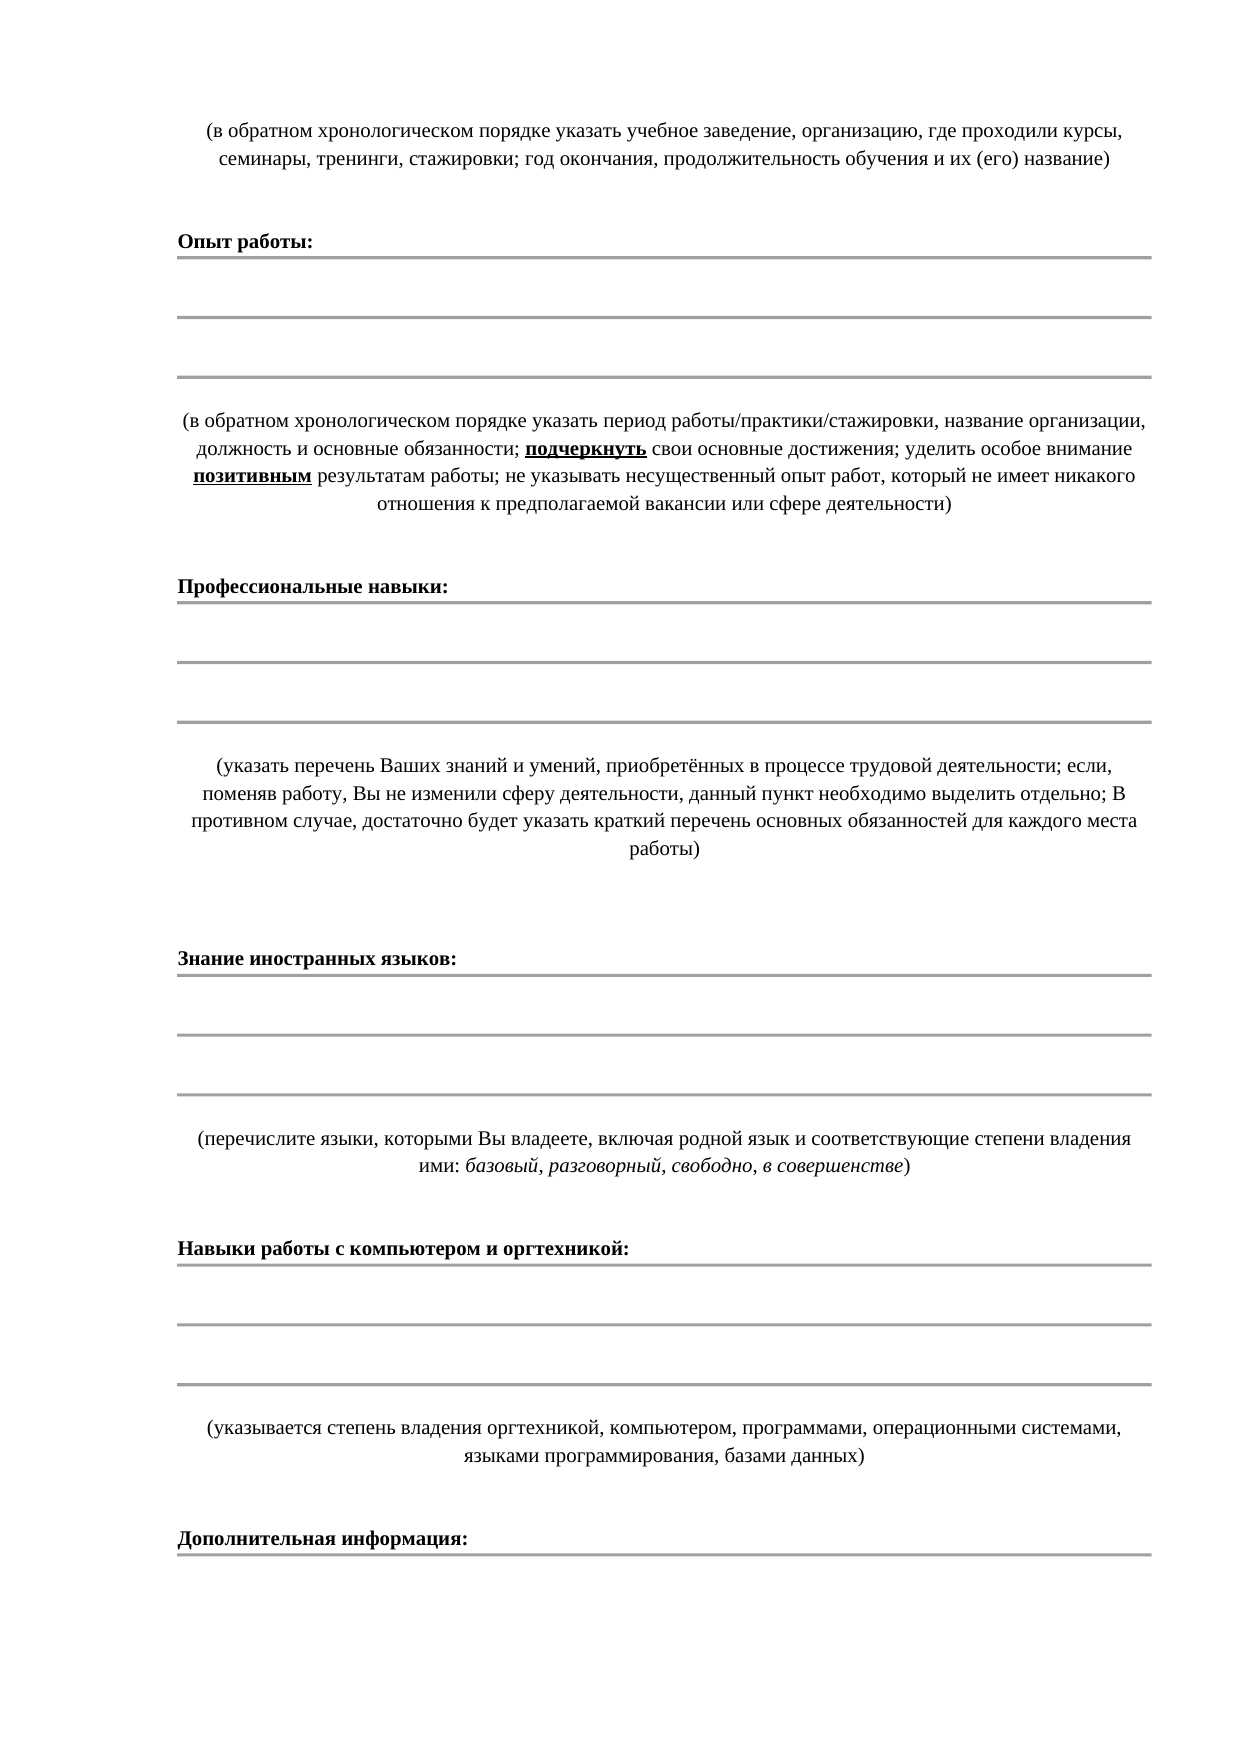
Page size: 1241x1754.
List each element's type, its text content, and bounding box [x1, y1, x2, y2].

text (перечислите языки, которыми Вы владеете, включая родной язык и соответствующие степени владения ими: базовый, разговорный, свободно, в совершенстве) [177, 1126, 1152, 1177]
text (указать перечень Ваших знаний и умений, приобретённых в процессе трудовой деятельности; если, поменяв работу, Вы не изменили сферу деятельности, данный пункт необходимо выделить отдельно; В противном случае, достаточно будет указать краткий перечень основных обязанностей для каждого места работы) [177, 753, 1152, 860]
text Опыт работы: [177, 201, 1152, 253]
text Знание иностранных языков: [177, 863, 1152, 970]
text (в обратном хронологическом порядке указать учебное заведение, организацию, где проходили курсы, семинары, тренинги, стажировки; год окончания, продолжительность обучения и их (его) название) [177, 118, 1152, 170]
text Навыки работы с компьютером и оргтехникой: [177, 1181, 1152, 1260]
text Дополнительная информация: [177, 1471, 1152, 1550]
text (указывается степень владения оргтехникой, компьютером, программами, операционными системами, языками программирования, базами данных) [177, 1415, 1152, 1467]
text (в обратном хронологическом порядке указать период работы/практики/стажировки, название организации, должность и основные обязанности; подчеркнуть свои основные достижения; уделить особое внимание позитивным результатам работы; не указывать несущественный опыт работ, который не имеет никакого отношения к предполагаемой вакансии или сфере деятельности) [177, 408, 1152, 515]
text Профессиональные навыки: [177, 518, 1152, 598]
